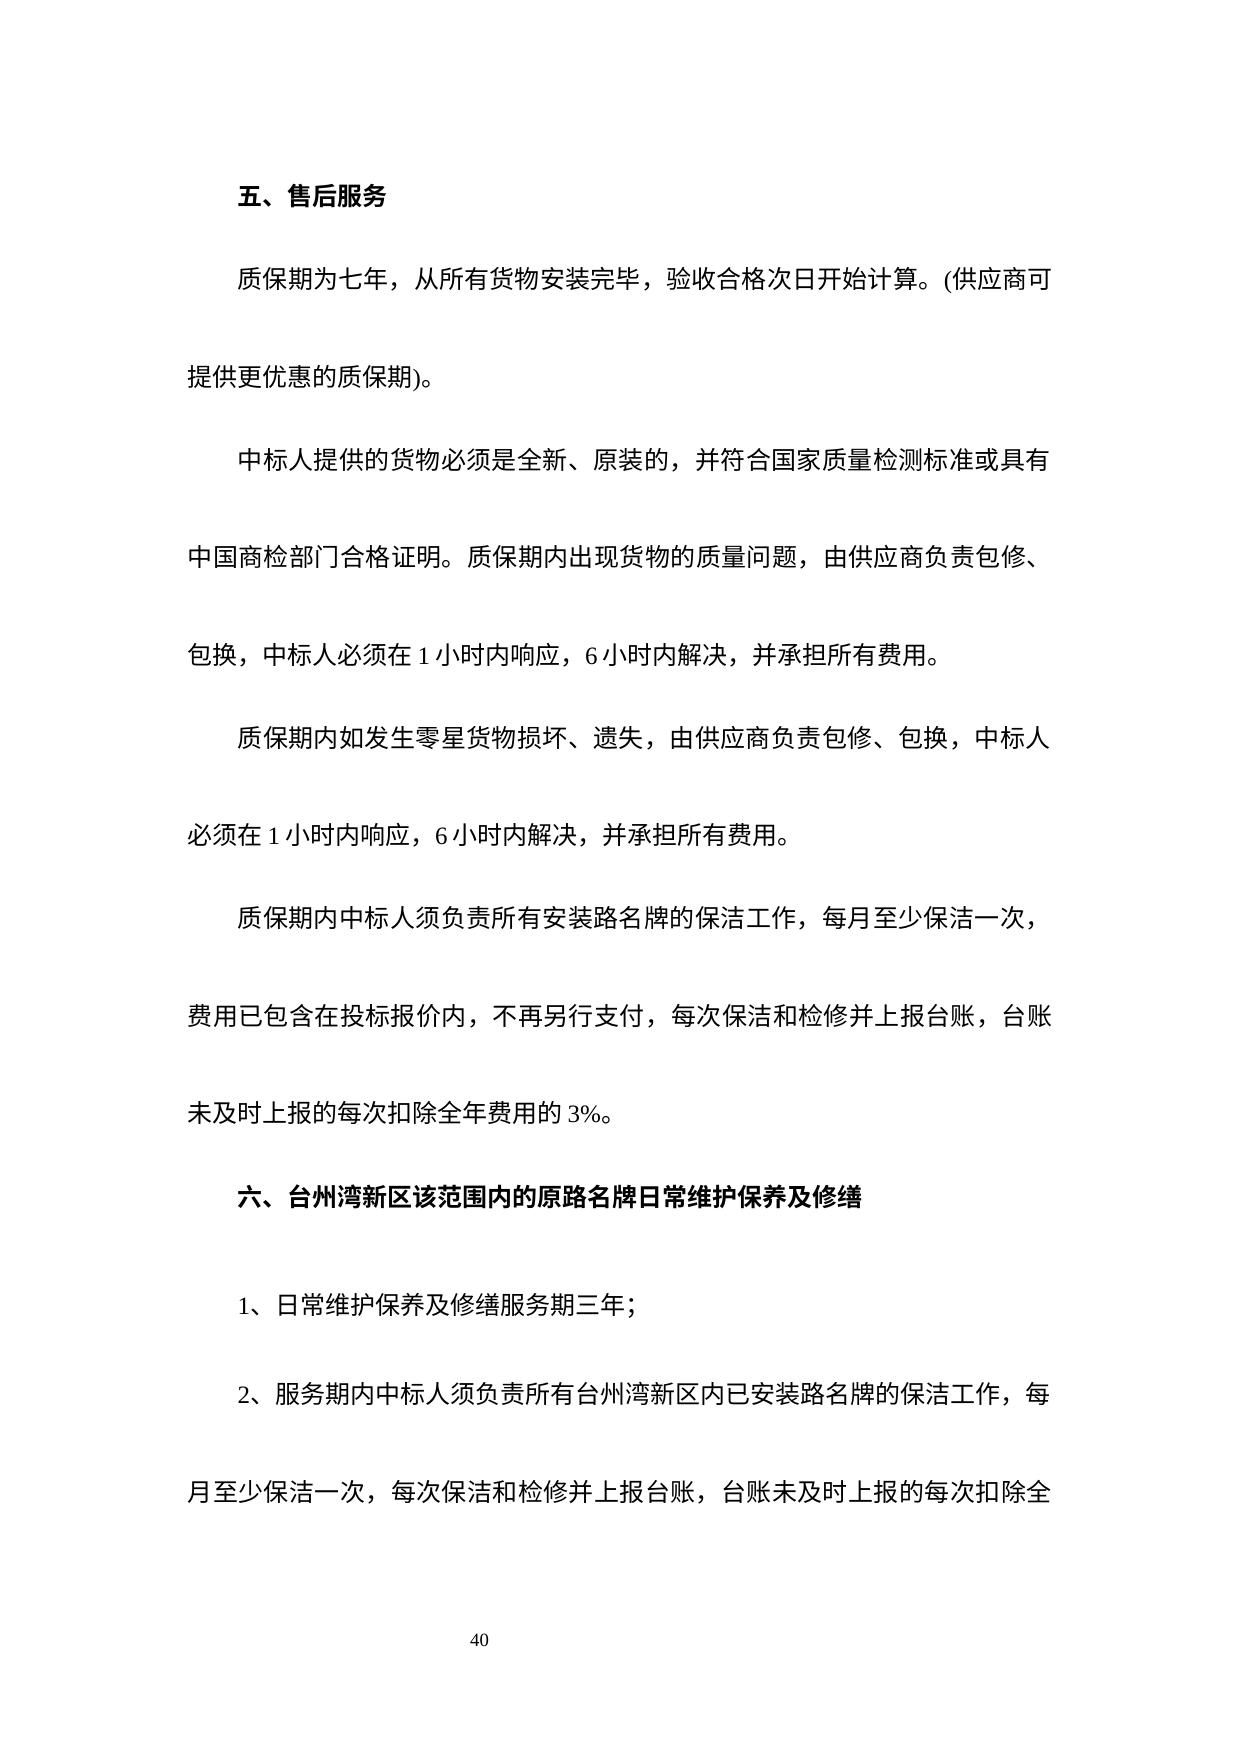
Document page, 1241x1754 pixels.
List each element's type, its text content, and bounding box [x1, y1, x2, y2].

list 质保期内如发生零星货物损坏、遗失，由供应商负责包修、包换，中标人必须在1小时内响应，6小时内解决，并承担所有费用。 [187, 704, 1053, 866]
list 六、台州湾新区该范围内的原路名牌日常维护保养及修缮 [187, 1163, 1053, 1228]
list 五、售后服务 [187, 162, 1053, 227]
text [187, 1360, 1053, 1523]
title 1、日常维护保养及修缮服务期三年； [187, 1271, 1053, 1336]
text 质保期内中标人须负责所有安装路名牌的保洁工作，每月至少保洁一次，费用已包含在投标报价内，不再另行支付，每次保洁和检修并上报台账，台账未及时上报的每次扣除全年费用的3%。 [187, 884, 1053, 1144]
list 质保期为七年，从所有货物安装完毕，验收合格次日开始计算。(供应商可提供更优惠的质保期)。 [187, 245, 1053, 408]
list 中标人提供的货物必须是全新、原装的，并符合国家质量检测标准或具有中国商检部门合格证明。质保期内出现货物的质量问题，由供应商负责包修、包换，中标人必须在1小时内响应，6小时内解决，并承担所有费用。 [187, 426, 1053, 686]
